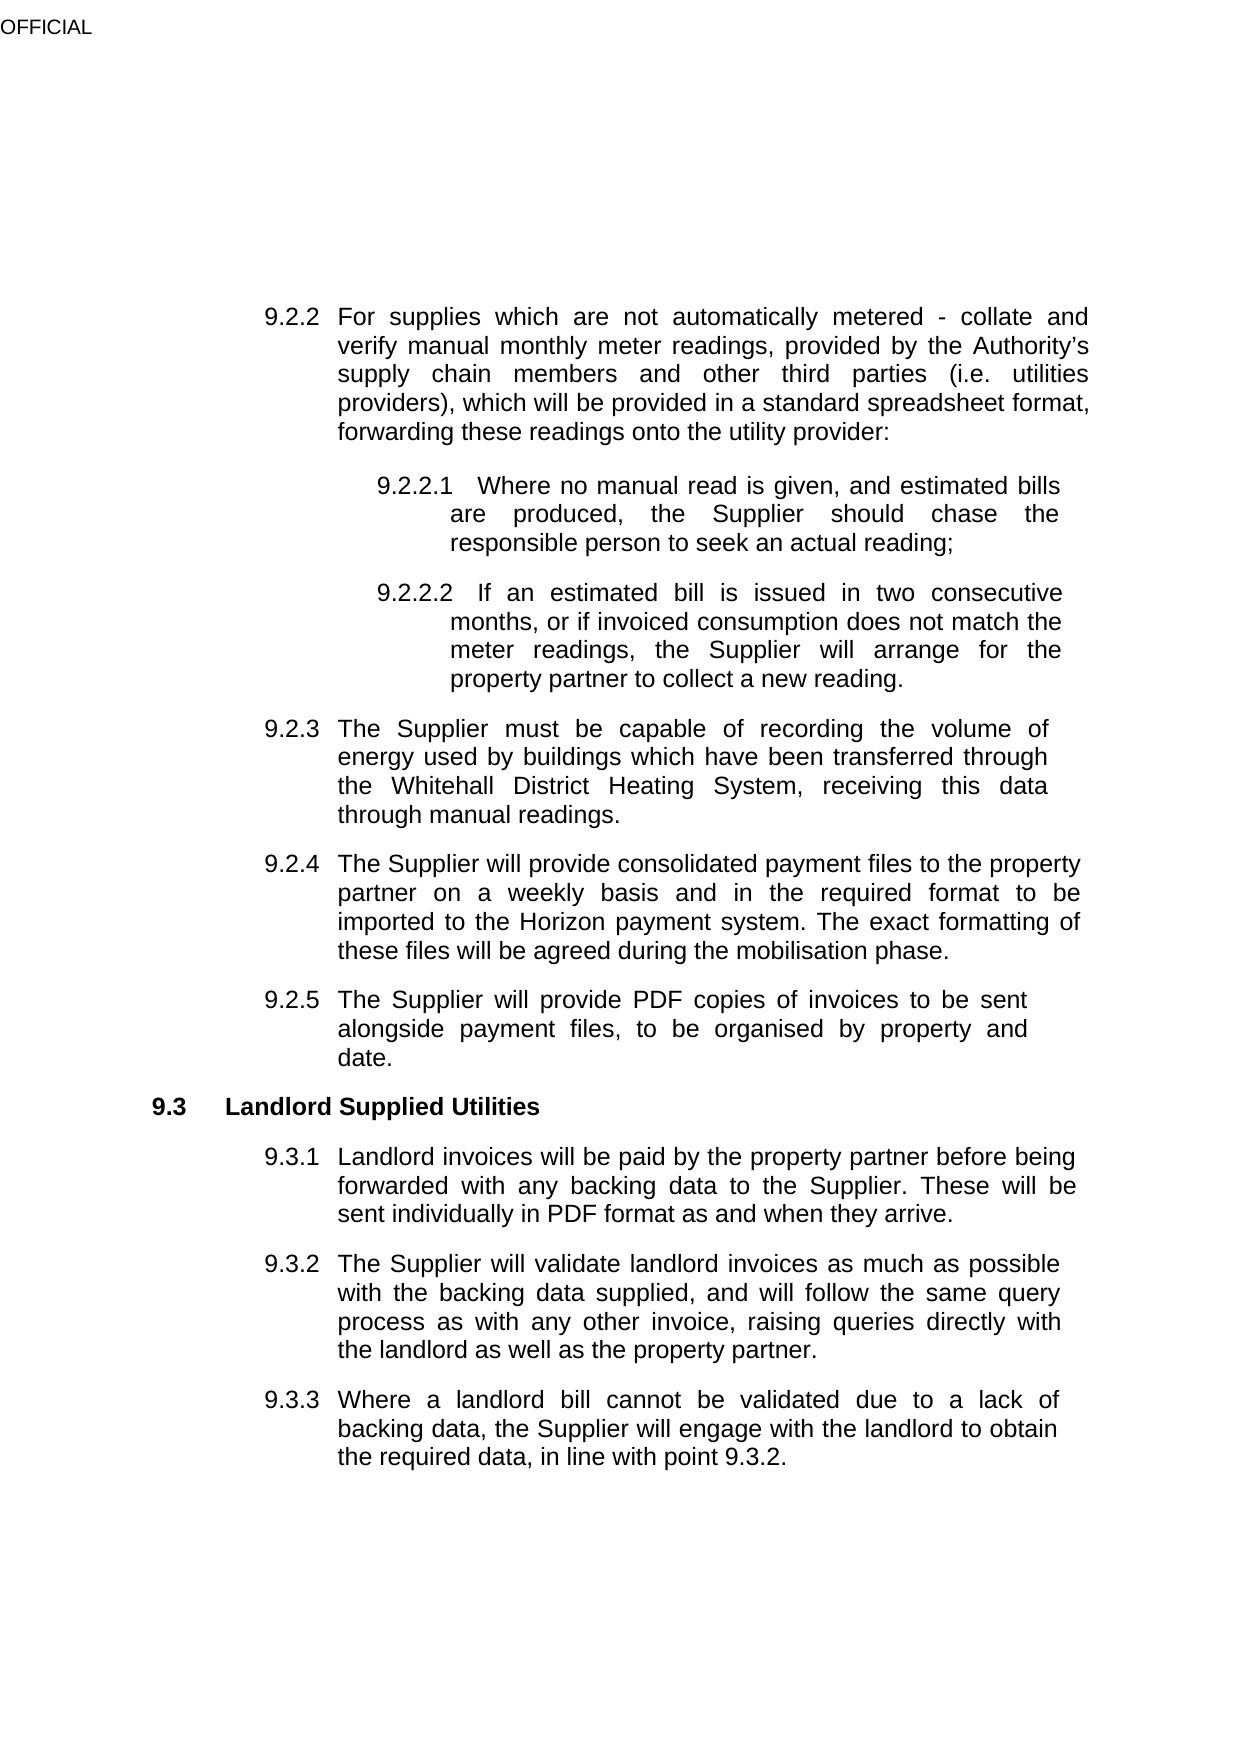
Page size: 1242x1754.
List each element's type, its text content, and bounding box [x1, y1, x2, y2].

list For supplies which are not automatically metered - collate and verify manual monthly meter readings, provided by the Authority’s supply chain members and other third parties (i.e. utilities providers), which will be provided in a standard spreadsheet format, forwarding these readings onto the utility provider: [264, 302, 1090, 446]
list Landlord invoices will be paid by the property partner before being forwarded with any backing data to the Supplier. These will be sent individually in PDF format as and when they arrive. [264, 1142, 1077, 1228]
list The Supplier must be capable of recording the volume of energy used by buildings which have been transferred through the Whitehall District Heating System, receiving this data through manual readings. [264, 714, 1049, 829]
list If an estimated bill is issued in two consecutive months, or if invoiced consumption does not match the meter readings, the Supplier will arrange for the property partner to collect a new reading. [377, 578, 1063, 693]
list Landlord Supplied Utilities [152, 1092, 1212, 1121]
list The Supplier will provide consolidated payment files to the property partner on a weekly basis and in the required format to be imported to the Horizon payment system. The exact formatting of these files will be agreed during the mobilisation phase. [264, 849, 1081, 964]
list The Supplier will validate landlord invoices as much as possible with the backing data supplied, and will follow the same query process as with any other invoice, raising queries directly with the landlord as well as the property partner. [264, 1249, 1062, 1364]
list Where no manual read is given, and estimated bills are produced, the Supplier should chase the responsible person to seek an actual reading; [377, 471, 1060, 557]
list The Supplier will provide PDF copies of invoices to be sent alongside payment files, to be organised by property and date. [264, 985, 1028, 1072]
list Where a landlord bill cannot be validated due to a lack of backing data, the Supplier will engage with the landlord to obtain the required data, in line with point 9.3.2. [264, 1385, 1059, 1471]
